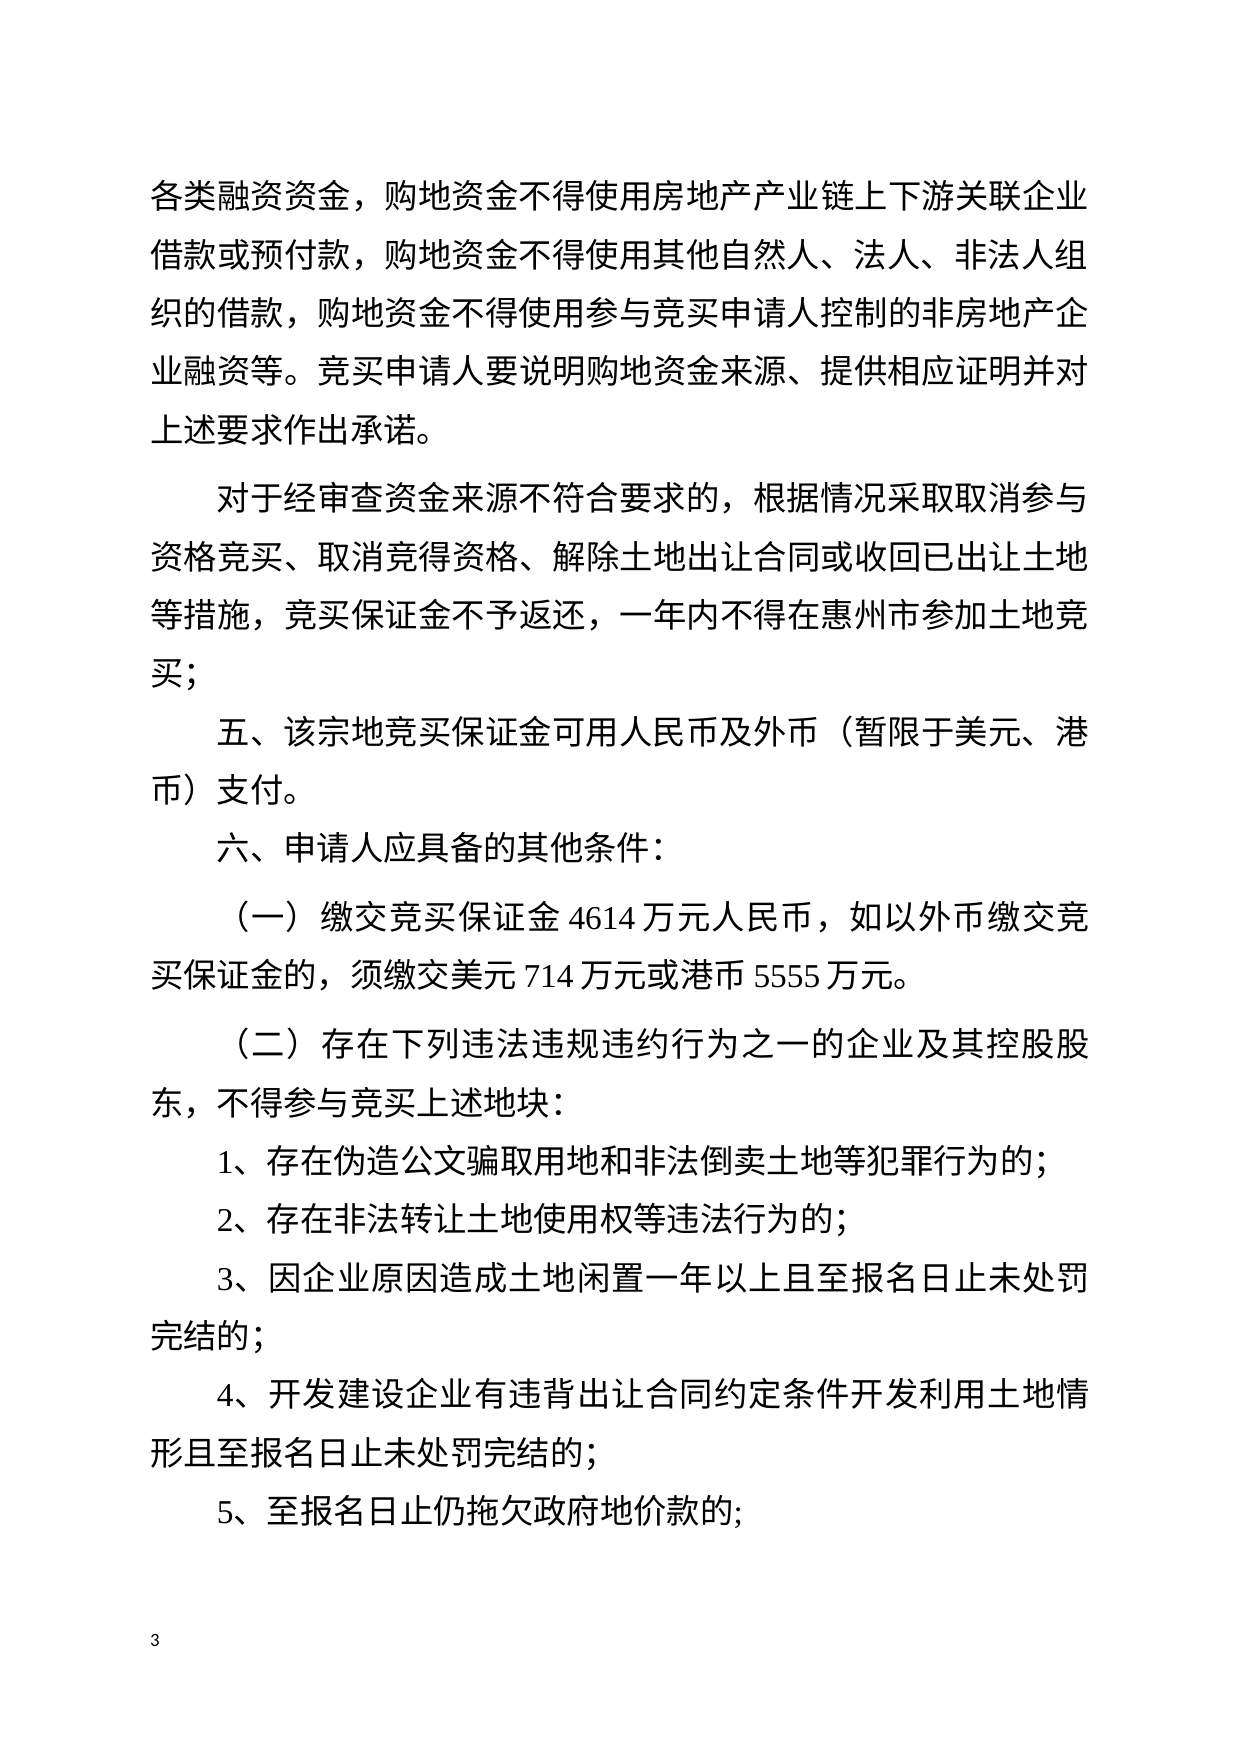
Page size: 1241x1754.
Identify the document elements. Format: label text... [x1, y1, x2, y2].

text （二）存在下列违法违规违约行为之一的企业及其控股股东，不得参与竞买上述地块： [150, 1010, 1090, 1127]
text 1、存在伪造公文骗取用地和非法倒卖土地等犯罪行为的； [150, 1127, 1090, 1185]
text 对于经审查资金来源不符合要求的，根据情况采取取消参与资格竞买、取消竞得资格、解除土地出让合同或收回已出让土地等措施，竞买保证金不予返还，一年内不得在惠州市参加土地竞买； [150, 464, 1090, 697]
text （一）缴交竞买保证金4614万元人民币，如以外币缴交竞买保证金的，须缴交美元714万元或港币5555万元。 [150, 883, 1090, 999]
text 六、申请人应具备的其他条件： [150, 814, 1090, 872]
text 3、因企业原因造成土地闲置一年以上且至报名日止未处罚完结的； [150, 1243, 1090, 1360]
text 2、存在非法转让土地使用权等违法行为的； [150, 1185, 1090, 1243]
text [150, 162, 1090, 454]
text 五、该宗地竞买保证金可用人民币及外币（暂限于美元、港币）支付。 [150, 697, 1090, 814]
text 4、开发建设企业有违背出让合同约定条件开发利用土地情形且至报名日止未处罚完结的； [150, 1360, 1090, 1477]
text 5、至报名日止仍拖欠政府地价款的; [150, 1477, 1090, 1535]
